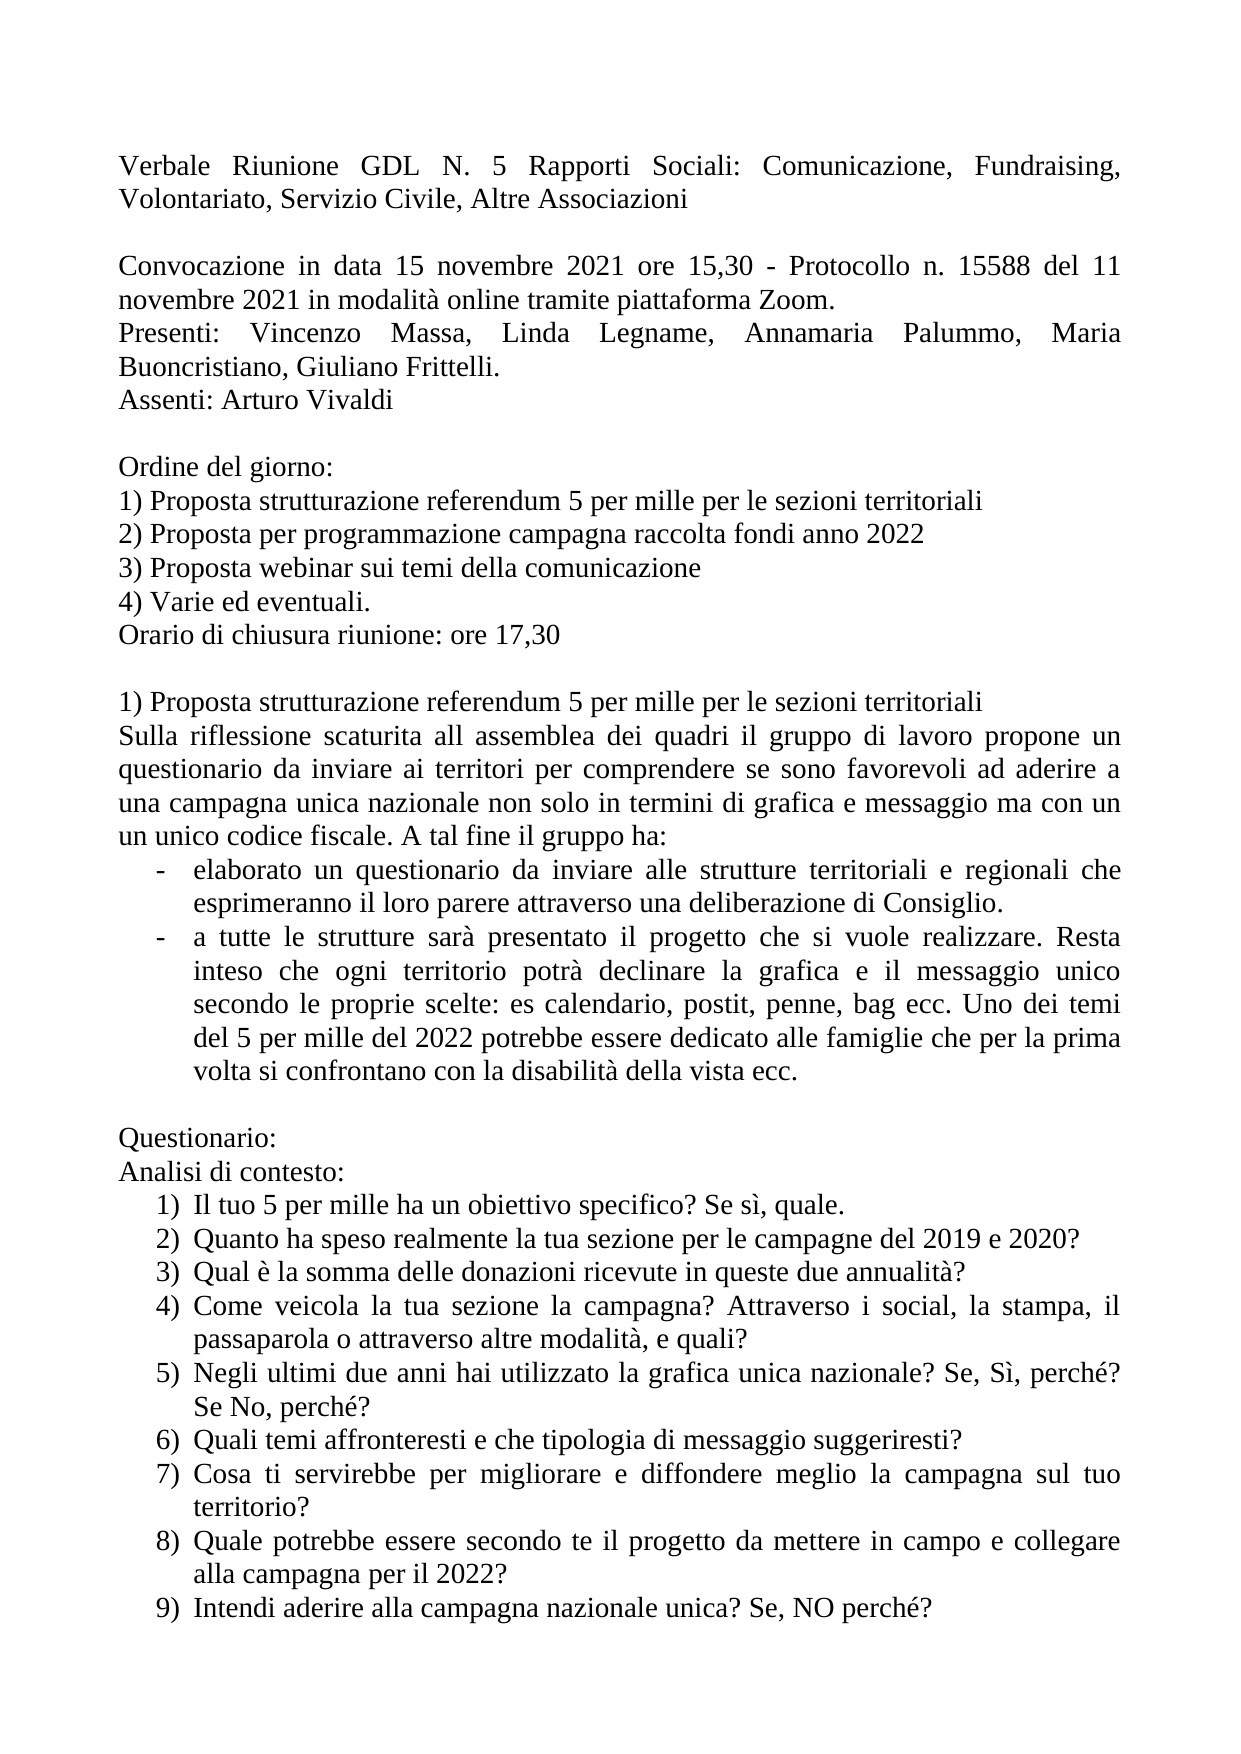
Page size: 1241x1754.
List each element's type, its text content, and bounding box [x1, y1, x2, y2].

text 1) Proposta strutturazione referendum 5 per mille per le sezioni territoriali [118, 684, 1122, 718]
text 1) Proposta strutturazione referendum 5 per mille per le sezioni territoriali [118, 483, 1122, 517]
list Cosa ti servirebbe per migliorare e diffondere meglio la campagna sul tuo territorio? [156, 1456, 1122, 1523]
list Il tuo 5 per mille ha un obiettivo specifico? Se sì, quale. [156, 1187, 1122, 1221]
text Orario di chiusura riunione: ore 17,30 [118, 617, 1122, 651]
list Quali temi affronteresti e che tipologia di messaggio suggeriresti? [156, 1422, 1122, 1456]
list Quale potrebbe essere secondo te il progetto da mettere in campo e collegare alla campagna per il 2022? [156, 1523, 1122, 1590]
text 2) Proposta per programmazione campagna raccolta fondi anno 2022 [118, 517, 1122, 550]
list Quanto ha speso realmente la tua sezione per le campagne del 2019 e 2020? [156, 1221, 1122, 1254]
list elaborato un questionario da inviare alle strutture territoriali e regionali che esprimeranno il loro parere attraverso una deliberazione di Consiglio. [156, 852, 1122, 919]
text Assenti: Arturo Vivaldi [118, 382, 1122, 416]
list Negli ultimi due anni hai utilizzato la grafica unica nazionale? Se, Sì, perché? Se No, perché? [156, 1355, 1122, 1422]
text Analisi di contesto: [118, 1154, 1122, 1187]
text Questionario: [118, 1120, 1122, 1154]
text 3) Proposta webinar sui temi della comunicazione [118, 550, 1122, 584]
text Convocazione in data 15 novembre 2021 ore 15,30 - Protocollo n. 15588 del 11 novembre 2021 in modalità online tramite piattaforma Zoom. [118, 248, 1122, 315]
list a tutte le strutture sarà presentato il progetto che si vuole realizzare. Resta inteso che ogni territorio potrà declinare la grafica e il messaggio unico secondo le proprie scelte: es calendario, postit, penne, bag ecc. Uno dei temi del 5 per mille del 2022 potrebbe essere dedicato alle famiglie che per la prima volta si confrontano con la disabilità della vista ecc. [156, 919, 1122, 1087]
list Come veicola la tua sezione la campagna? Attraverso i social, la stampa, il passaparola o attraverso altre modalità, e quali? [156, 1288, 1122, 1355]
text Ordine del giorno: [118, 449, 1122, 483]
text Presenti: Vincenzo Massa, Linda Legname, Annamaria Palummo, Maria Buoncristiano, Giuliano Frittelli. [118, 315, 1122, 382]
list Qual è la somma delle donazioni ricevute in queste due annualità? [156, 1254, 1122, 1288]
list Intendi aderire alla campagna nazionale unica? Se, NO perché? [156, 1590, 1122, 1623]
text Sulla riflessione scaturita all assemblea dei quadri il gruppo di lavoro propone un questionario da inviare ai territori per comprendere se sono favorevoli ad aderire a una campagna unica nazionale non solo in termini di grafica e messaggio ma con un un unico codice fiscale. A tal fine il gruppo ha: [118, 718, 1122, 852]
text 4) Varie ed eventuali. [118, 584, 1122, 617]
text Verbale Riunione GDL N. 5 Rapporti Sociali: Comunicazione, Fundraising, Volontariato, Servizio Civile, Altre Associazioni [118, 148, 1122, 215]
